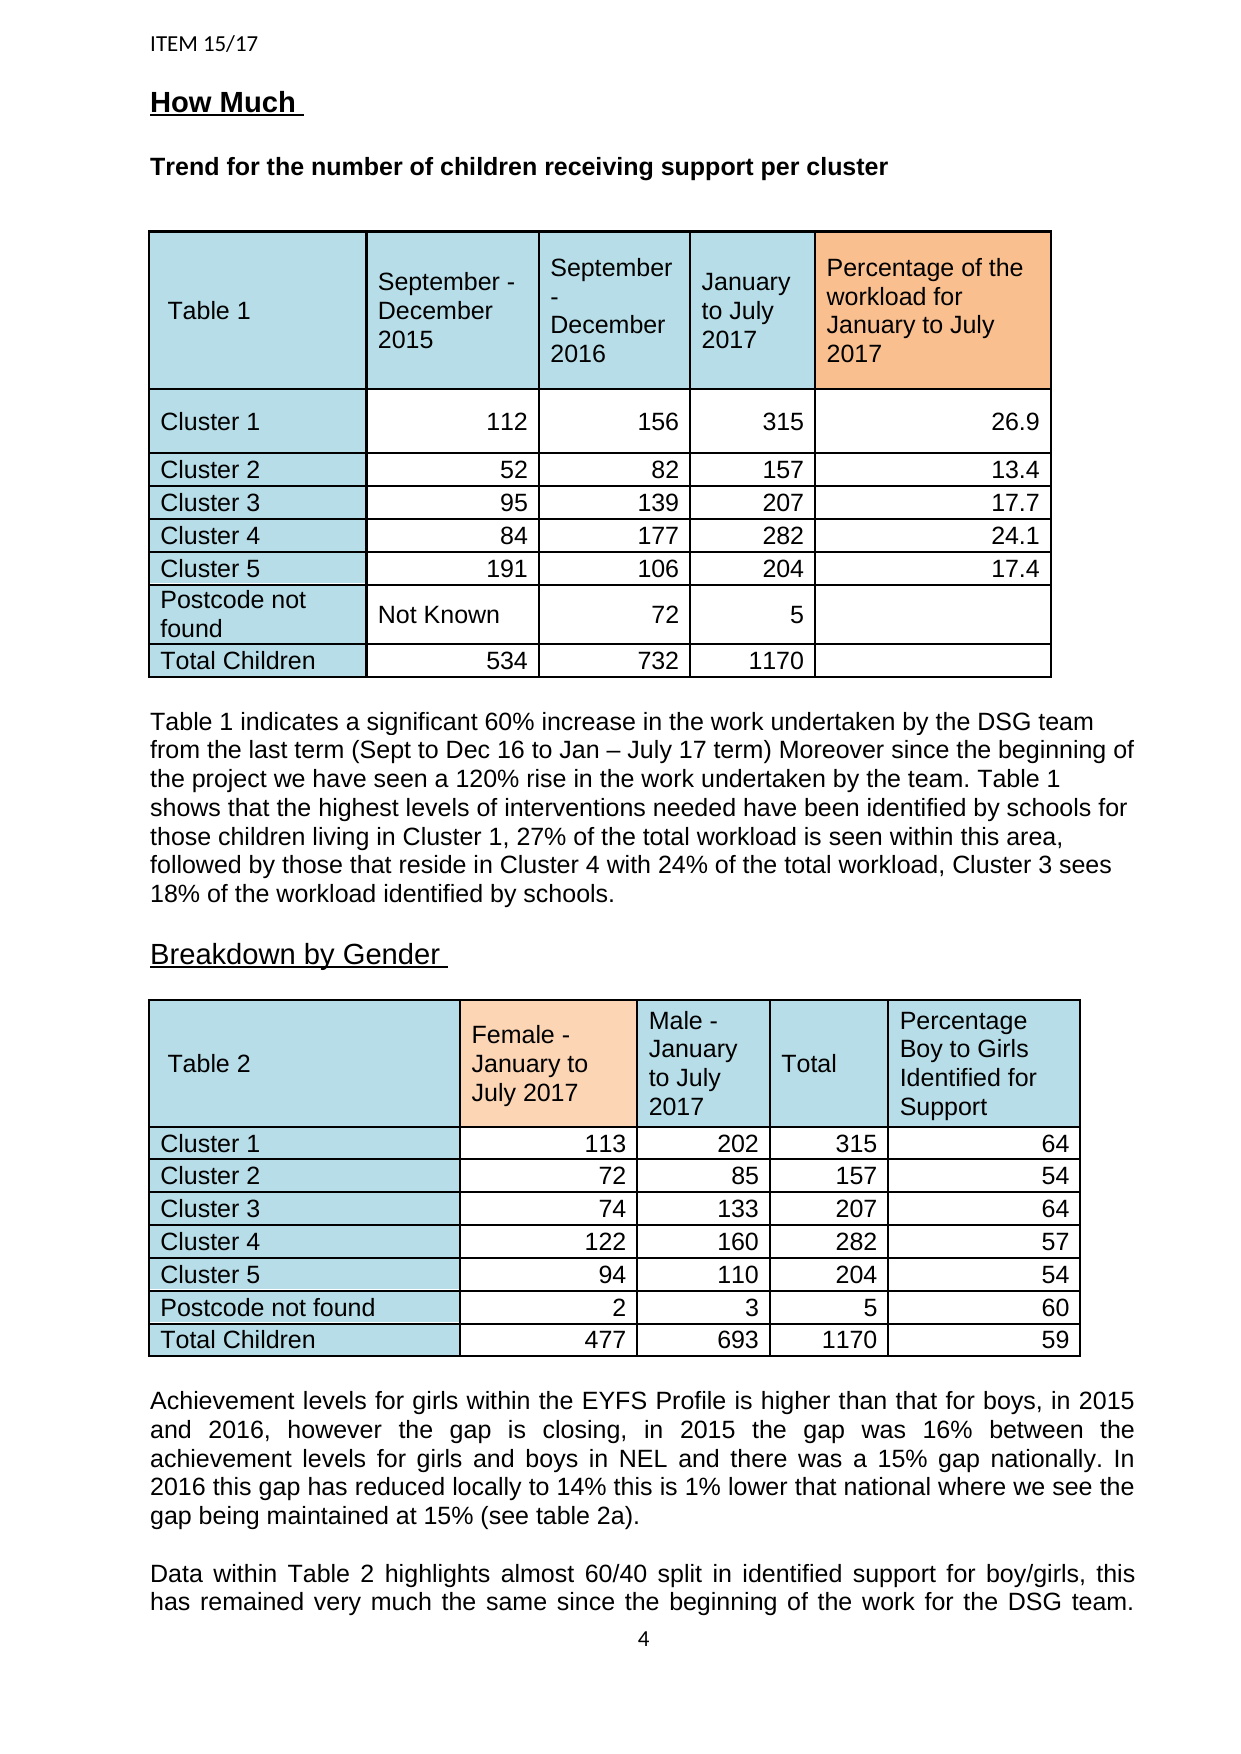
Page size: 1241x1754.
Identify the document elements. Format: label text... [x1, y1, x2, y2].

table_cell 2 [461, 1292, 636, 1322]
table_cell 534 [368, 645, 538, 676]
table_cell 82 [540, 454, 689, 485]
table_cell 282 [771, 1226, 887, 1257]
table_cell 64 [889, 1193, 1079, 1224]
table_cell 156 [540, 390, 689, 452]
table_cell 74 [461, 1193, 636, 1224]
table_cell 191 [368, 553, 538, 583]
table_cell 59 [889, 1325, 1079, 1355]
table_cell 693 [638, 1325, 769, 1355]
table_cell 1170 [691, 645, 814, 676]
table_cell 17.7 [816, 487, 1050, 518]
table_cell 160 [638, 1226, 769, 1257]
table_cell 157 [691, 454, 814, 485]
table_cell [816, 645, 1050, 676]
table_cell 26.9 [816, 390, 1050, 452]
table_cell Cluster 1 [150, 1128, 459, 1158]
table_cell 60 [889, 1292, 1079, 1322]
table_header Female -January to July 2017 [461, 1001, 636, 1126]
table_header September - December 2015 [368, 233, 538, 388]
table_cell 95 [368, 487, 538, 518]
table_cell 202 [638, 1128, 769, 1158]
table_cell Cluster 3 [150, 487, 365, 518]
table_cell Cluster 4 [150, 520, 365, 551]
table_cell Cluster 4 [150, 1226, 459, 1257]
table_cell Cluster 5 [150, 1259, 459, 1289]
text Table 1 indicates a significant 60% increase in the work undertaken by the DSG team from the last term (Sept to Dec 16 to Jan – July 17 term) Moreover since the beginning of the project we have seen a 120% rise in the work undertaken by the team. Table 1 shows that the highest levels of interventions needed have been identified by schools for those children living in Cluster 1, 27% of the total workload is seen within this area, followed by those that reside in Cluster 4 with 24% of the total workload, Cluster 3 sees 18% of the workload identified by schools. [150, 707, 1137, 908]
table_cell 13.4 [816, 454, 1050, 485]
table_cell 17.4 [816, 553, 1050, 583]
table_header Male - January to July 2017 [638, 1001, 769, 1126]
text Trend for the number of children receiving support per cluster [150, 152, 1137, 181]
table_header September - December 2016 [540, 233, 689, 388]
table_cell 112 [368, 390, 538, 452]
table_cell 204 [771, 1259, 887, 1289]
table_cell 477 [461, 1325, 636, 1355]
table_cell Cluster 1 [150, 390, 365, 452]
table_cell 72 [461, 1160, 636, 1191]
table_cell 5 [691, 586, 814, 643]
table_cell 177 [540, 520, 689, 551]
table_cell Cluster 5 [150, 553, 365, 583]
table_cell Cluster 2 [150, 1160, 459, 1191]
table_header Table 2 [150, 1001, 459, 1126]
table_cell 282 [691, 520, 814, 551]
table_cell Postcode not found [150, 1292, 459, 1322]
table_cell Total Children [150, 1325, 459, 1355]
table_cell 52 [368, 454, 538, 485]
table_cell 139 [540, 487, 689, 518]
table_cell 5 [771, 1292, 887, 1322]
table_cell 57 [889, 1226, 1079, 1257]
table_cell Postcode not found [150, 586, 365, 643]
table_cell 54 [889, 1259, 1079, 1289]
table_cell 106 [540, 553, 689, 583]
table_header January to July 2017 [691, 233, 814, 388]
table_cell 24.1 [816, 520, 1050, 551]
table_cell Total Children [150, 645, 365, 676]
table_cell 315 [691, 390, 814, 452]
table_cell 315 [771, 1128, 887, 1158]
table_cell 133 [638, 1193, 769, 1224]
table_cell 207 [691, 487, 814, 518]
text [150, 1558, 1137, 1616]
table_cell 157 [771, 1160, 887, 1191]
table_cell 54 [889, 1160, 1079, 1191]
table_cell [816, 586, 1050, 643]
table_cell Cluster 2 [150, 454, 365, 485]
table_cell Cluster 3 [150, 1193, 459, 1224]
table_cell 64 [889, 1128, 1079, 1158]
table_cell 1170 [771, 1325, 887, 1355]
table_cell 207 [771, 1193, 887, 1224]
table_cell 113 [461, 1128, 636, 1158]
table_cell 85 [638, 1160, 769, 1191]
text Breakdown by Gender [150, 937, 1137, 970]
table_cell 204 [691, 553, 814, 583]
table_cell 122 [461, 1226, 636, 1257]
table_header Total [771, 1001, 887, 1126]
table_cell 94 [461, 1259, 636, 1289]
table_cell 72 [540, 586, 689, 643]
text Achievement levels for girls within the EYFS Profile is higher than that for boys, in 2015 and 2016, however the gap is closing, in 2015 the gap was 16% between the achievement levels for girls and boys in NEL and there was a 15% gap nationally. In 2016 this gap has reduced locally to 14% this is 1% lower that national where we see the gap being maintained at 15% (see table 2a). [150, 1386, 1137, 1530]
table_cell 3 [638, 1292, 769, 1322]
table_header Percentage Boy to Girls Identified for Support [889, 1001, 1079, 1126]
text How Much [150, 85, 1137, 118]
table_cell 110 [638, 1259, 769, 1289]
table_header Table 1 [150, 233, 365, 388]
table_header Percentage of the workload for January to July 2017 [816, 233, 1050, 388]
table_cell Not Known [368, 586, 538, 643]
table_cell 732 [540, 645, 689, 676]
table_cell 84 [368, 520, 538, 551]
